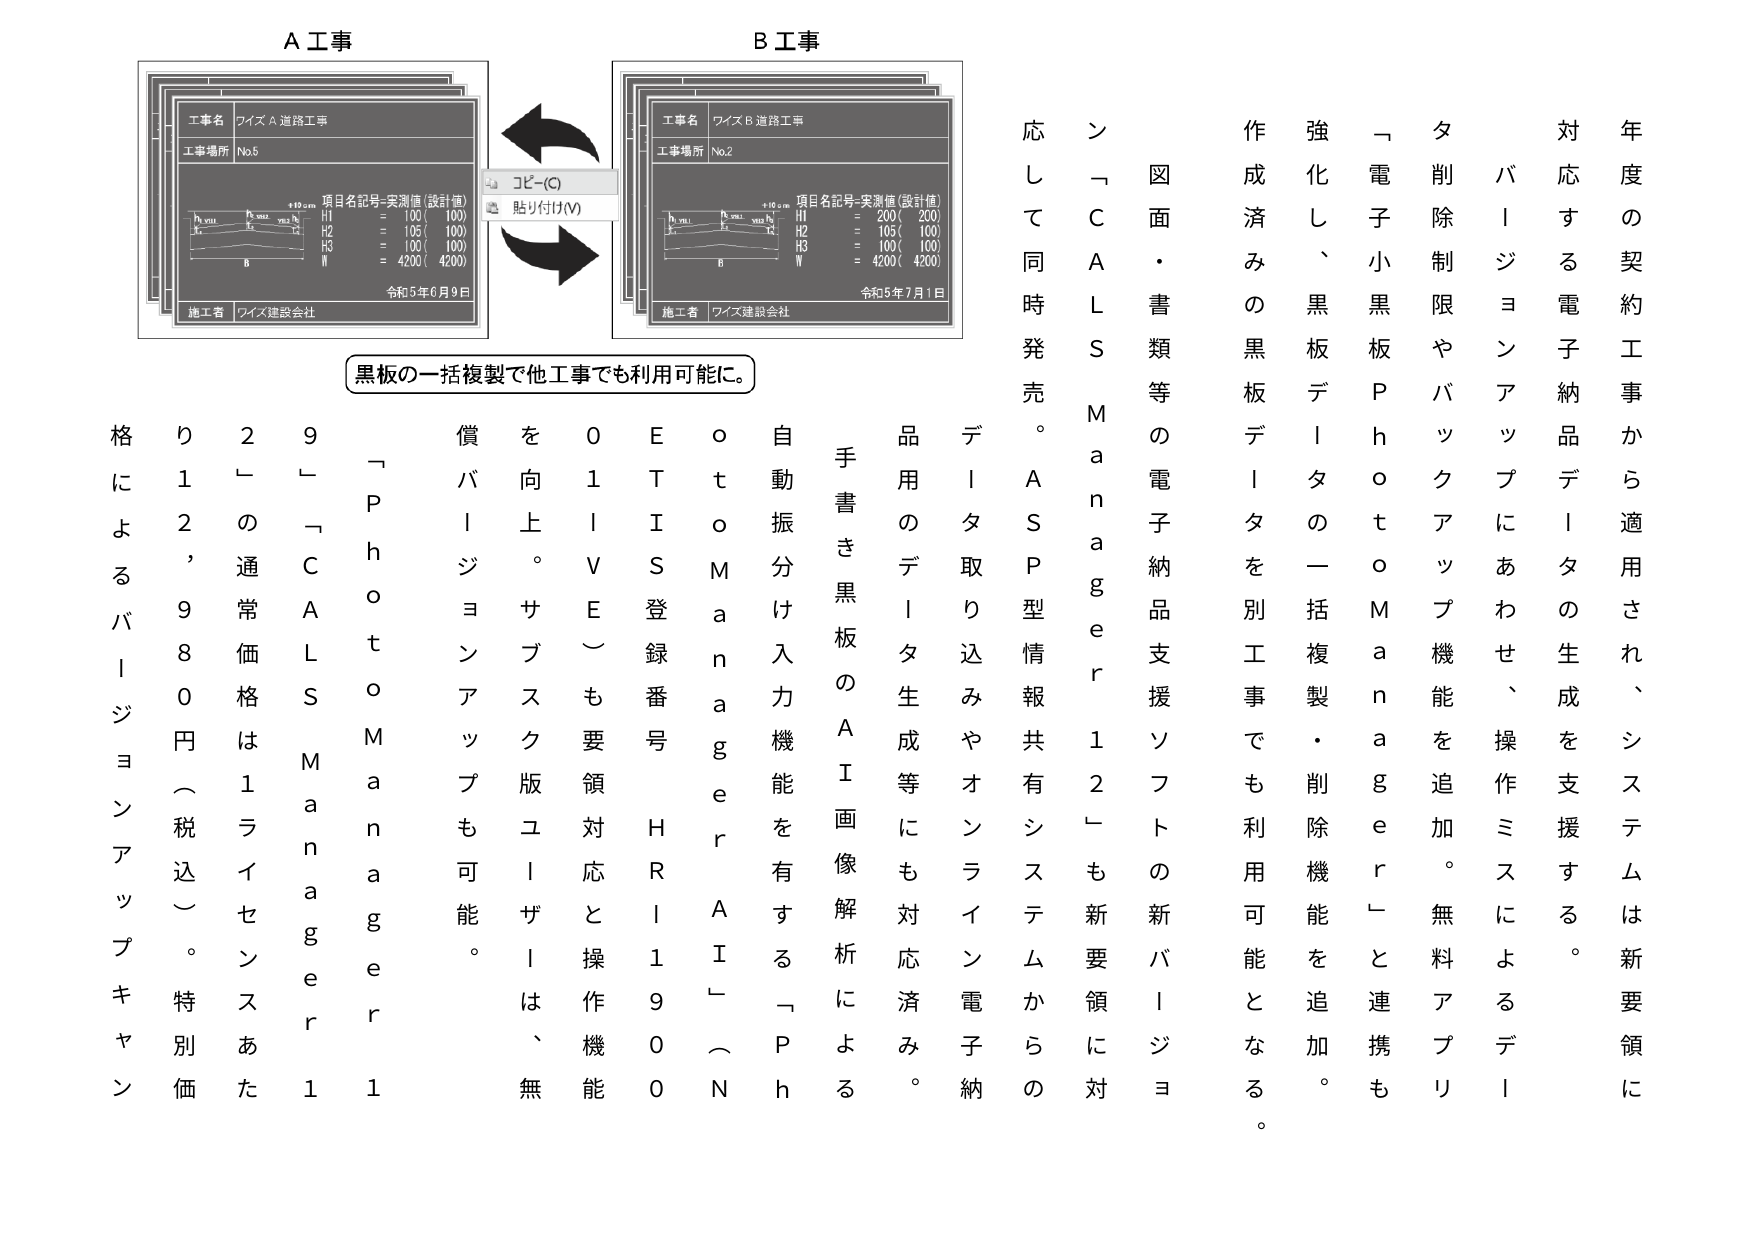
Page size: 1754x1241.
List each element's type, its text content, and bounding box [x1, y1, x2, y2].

text 「ＰｈｏｔｏＭａｎａｇｅｒ １９」「ＣＡＬＳ Ｍａｎａｇｅｒ １２」の通常価格は１ライセンスあたり１２，９８０円（税込）。特別価格によるバージョンアップキャンペーンを２０２３年７月３１日まで実施中。 [91, 119, 405, 1121]
picture [129, 0, 970, 407]
text 手書き黒板のＡＩ画像解析による自動振分け入力機能を有する「ＰｈｏｔｏＭａｎａｇｅｒ ＡＩ」（ＮＥＴＩＳ登録番号 ＨＲー１９０００１ーⅤＥ）も要領対応と操作機能を向上。サブスク版ユーザーは、無償バージョンアップも可能。 [437, 407, 877, 1121]
text 図面・書類等の電子納品支援ソフトの新バージョン「ＣＡＬＳ Ｍａｎａｇｅｒ １２」も新要領に対応して同時発売。ＡＳＰ型情報共有システムからのデータ取り込みやオンライン電子納品用のデータ生成等にも対応済み。 [877, 119, 1192, 1121]
text バージョンアップにあわせ、操作ミスによるデータ削除制限やバックアップ機能を追加。無料アプリ「電子小黒板ＰｈｏｔｏＭａｎａｇｅｒ」と連携も強化し、黒板データの一括複製・削除機能を追加。作成済みの黒板データを別工事でも利用可能となる。 [1223, 119, 1538, 1121]
